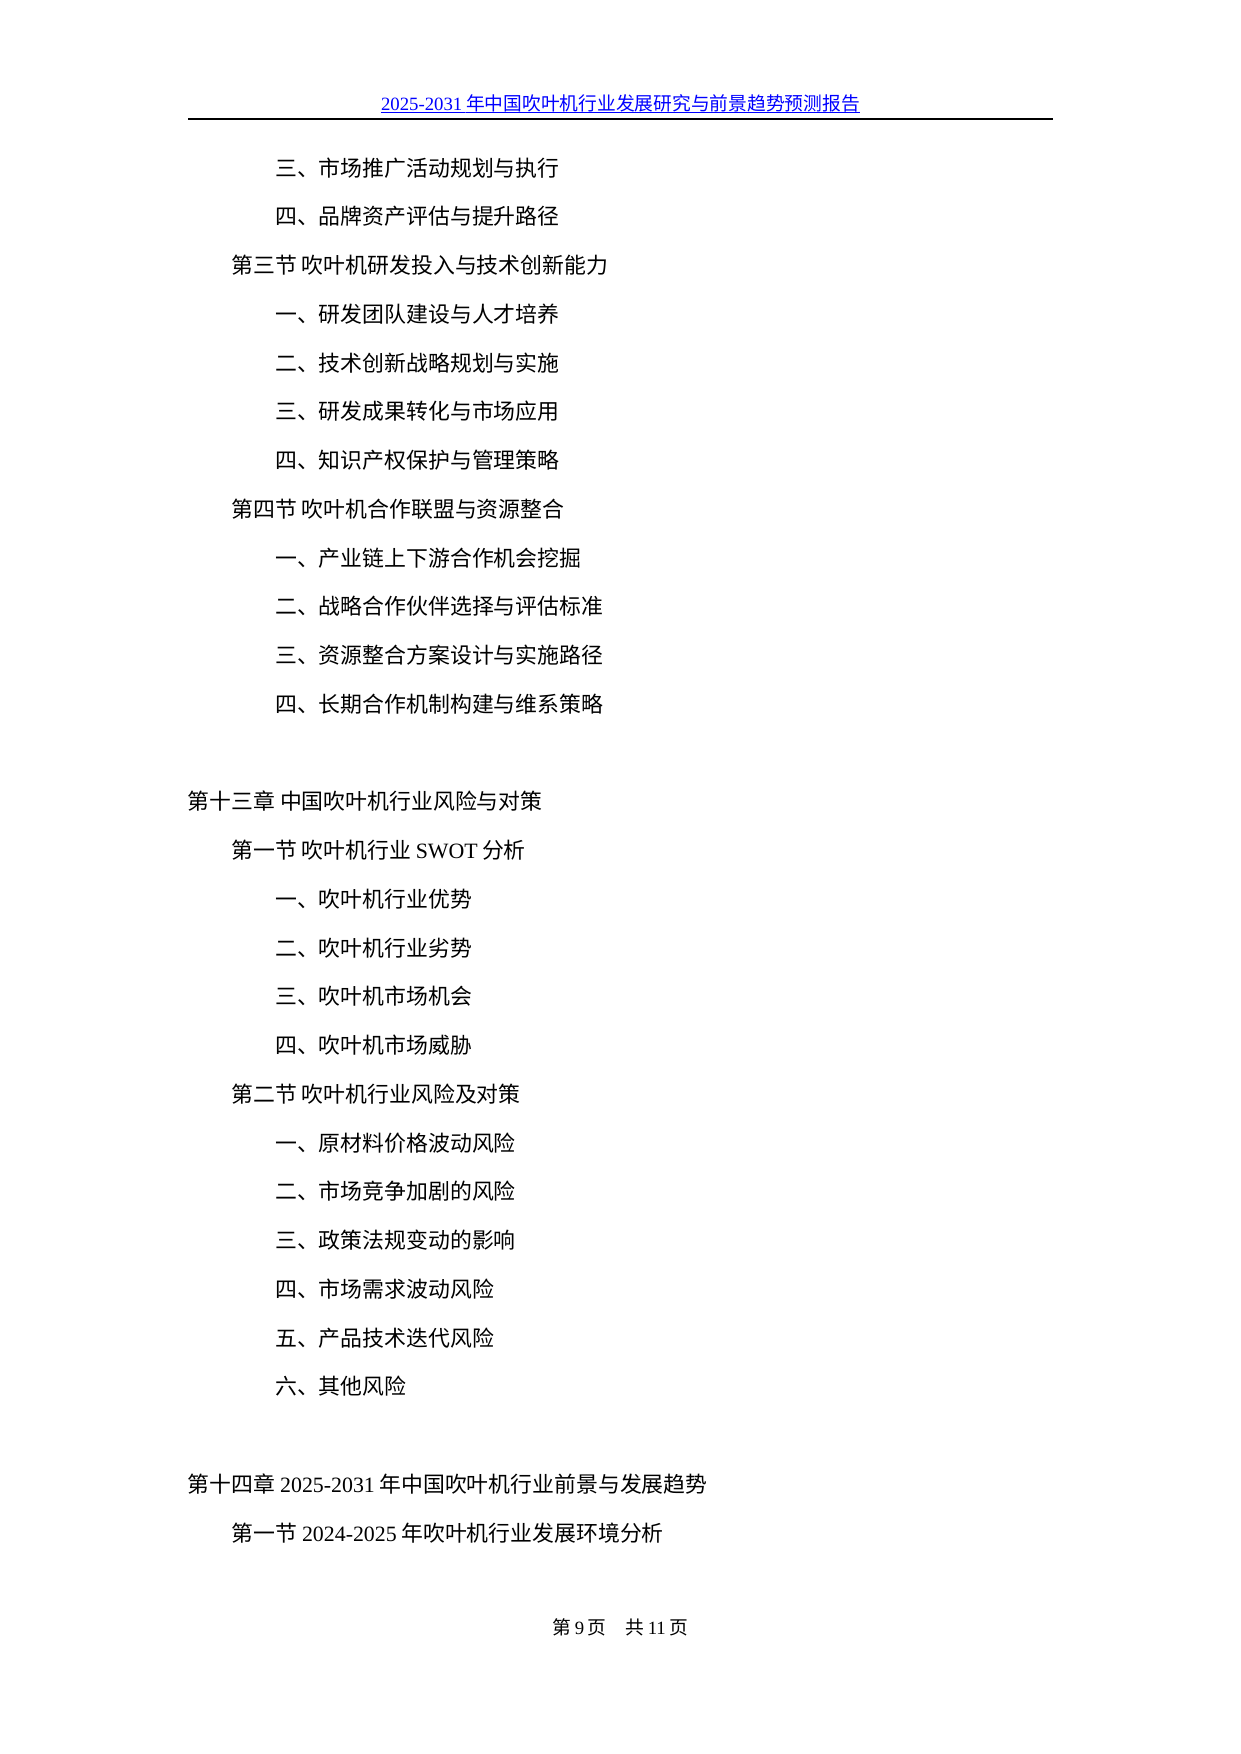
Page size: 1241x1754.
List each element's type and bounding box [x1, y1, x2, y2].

text [187, 150, 1053, 1548]
